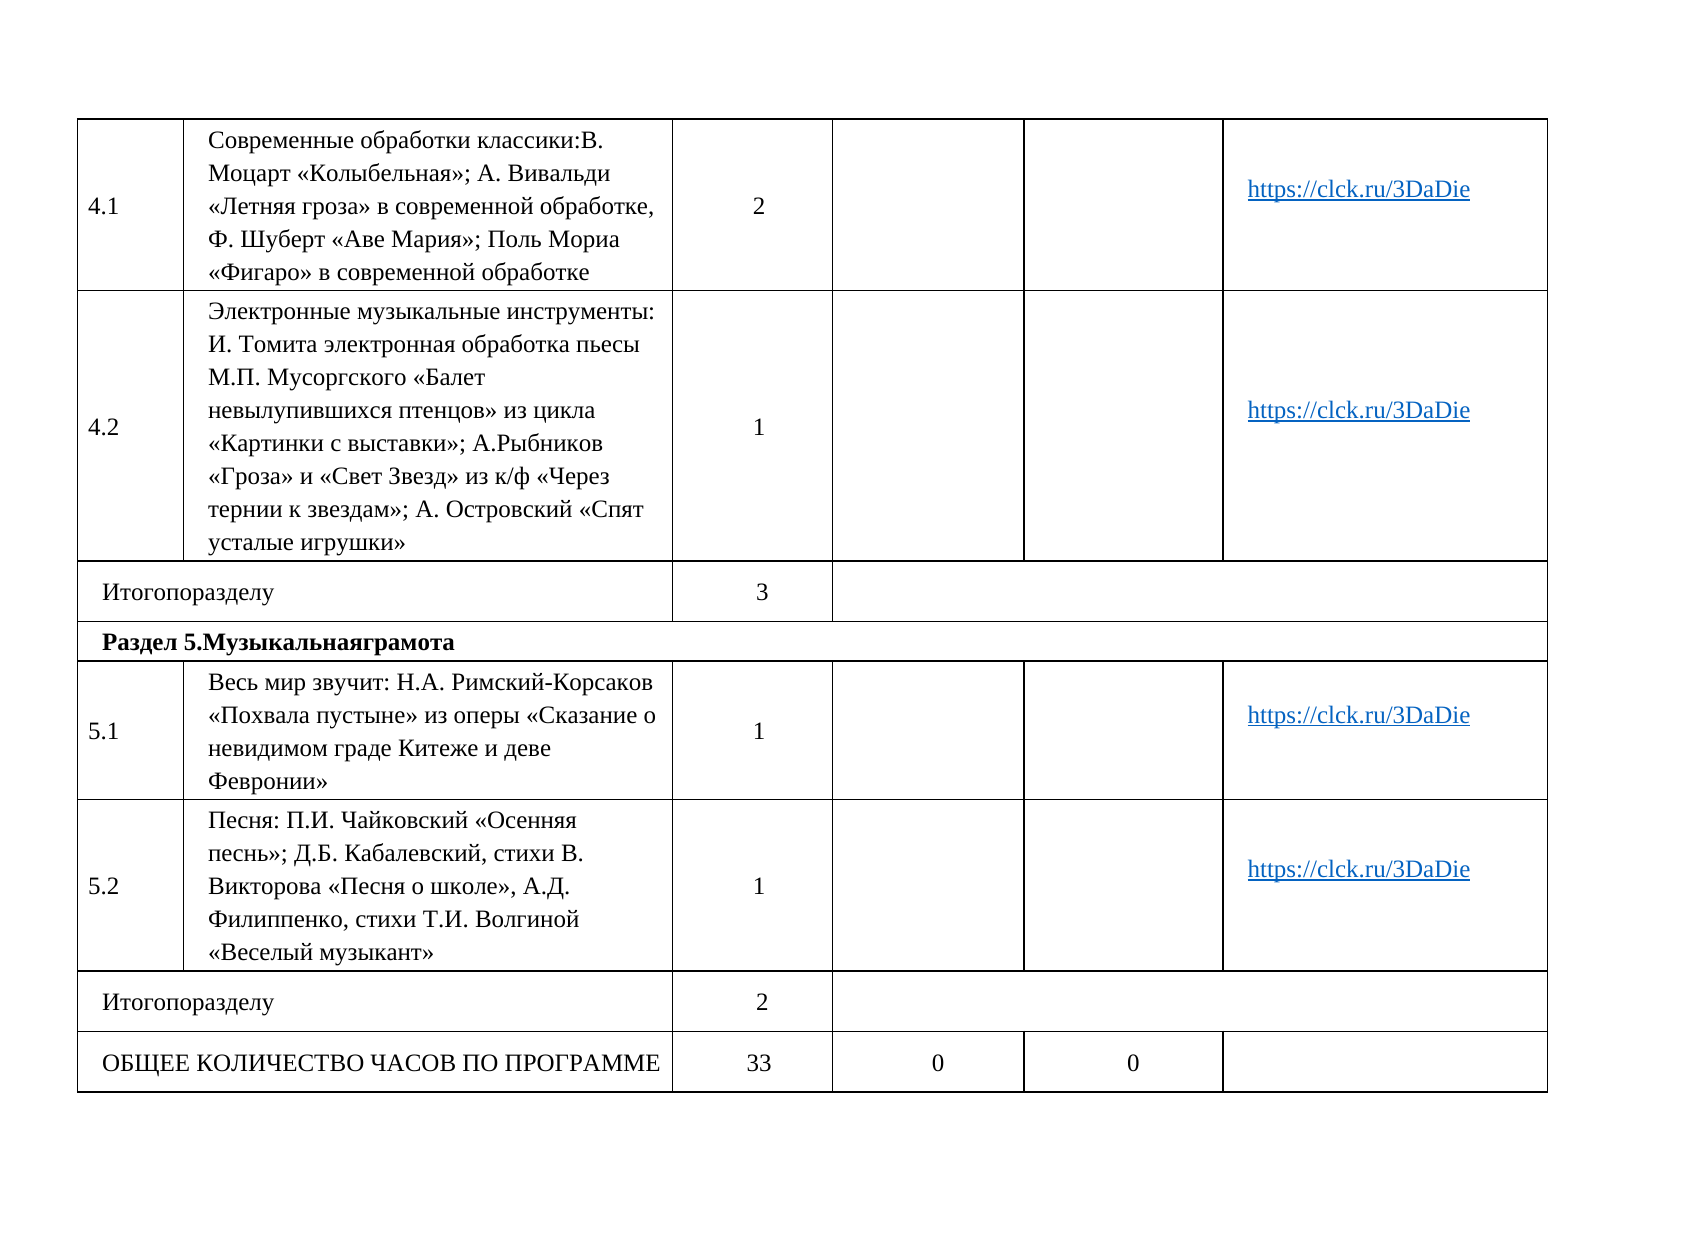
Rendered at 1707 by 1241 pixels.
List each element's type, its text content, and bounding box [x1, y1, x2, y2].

table_cell [833, 800, 1023, 970]
table_cell Электронные музыкальные инструменты: И. Томита электронная обработка пьесы М.П. Мусоргского «Балет невылупившихся птенцов» из цикла «Картинки с выставки»; А.Рыбников «Гроза» и «Свет Звезд» из к/ф «Через тернии к звездам»; А. Островский «Спят усталые игрушки» [184, 291, 672, 560]
table_cell 0 [833, 1032, 1023, 1091]
table_cell [1224, 1032, 1547, 1091]
table_cell 33 [673, 1032, 832, 1091]
table_cell Итогопоразделу [78, 972, 672, 1031]
table_cell Современные обработки классики:В. Моцарт «Колыбельная»; А. Вивальди «Летняя гроза» в современной обработке, Ф. Шуберт «Аве Мария»; Поль Мориа «Фигаро» в современной обработке [184, 120, 672, 289]
table_cell 2 [673, 120, 832, 289]
table_cell 4.1 [78, 120, 183, 289]
table_cell 5.1 [78, 662, 183, 798]
table_cell [833, 972, 1547, 1031]
table_cell ОБЩЕЕ КОЛИЧЕСТВО ЧАСОВ ПО ПРОГРАММЕ [78, 1032, 672, 1091]
table_cell https://clck.ru/3DaDie [1224, 291, 1547, 560]
table_cell [1025, 120, 1222, 289]
table_cell 4.2 [78, 291, 183, 560]
table_cell 2 [673, 972, 832, 1031]
table_cell 1 [673, 291, 832, 560]
table_cell [833, 562, 1547, 621]
table_cell Песня: П.И. Чайковский «Осенняя песнь»; Д.Б. Кабалевский, стихи В. Викторова «Песня о школе», А.Д. Филиппенко, стихи Т.И. Волгиной «Веселый музыкант» [184, 800, 672, 970]
table_cell 1 [673, 800, 832, 970]
table_cell Весь мир звучит: Н.А. Римский-Корсаков «Похвала пустыне» из оперы «Сказание о невидимом граде Китеже и деве Февронии» [184, 662, 672, 798]
table_cell https://clck.ru/3DaDie [1224, 800, 1547, 970]
table_cell 0 [1025, 1032, 1222, 1091]
table_cell 5.2 [78, 800, 183, 970]
table_cell [833, 662, 1023, 798]
table_cell [833, 120, 1023, 289]
table_cell 3 [673, 562, 832, 621]
table_cell Итогопоразделу [78, 562, 672, 621]
table_cell [1025, 800, 1222, 970]
table_cell 1 [673, 662, 832, 798]
table_cell [833, 291, 1023, 560]
table_cell Раздел 5.Музыкальнаяграмота [78, 622, 1547, 660]
table_cell https://clck.ru/3DaDie [1224, 120, 1547, 289]
table_cell [1025, 291, 1222, 560]
table_cell [1025, 662, 1222, 798]
table_cell https://clck.ru/3DaDie [1224, 662, 1547, 798]
